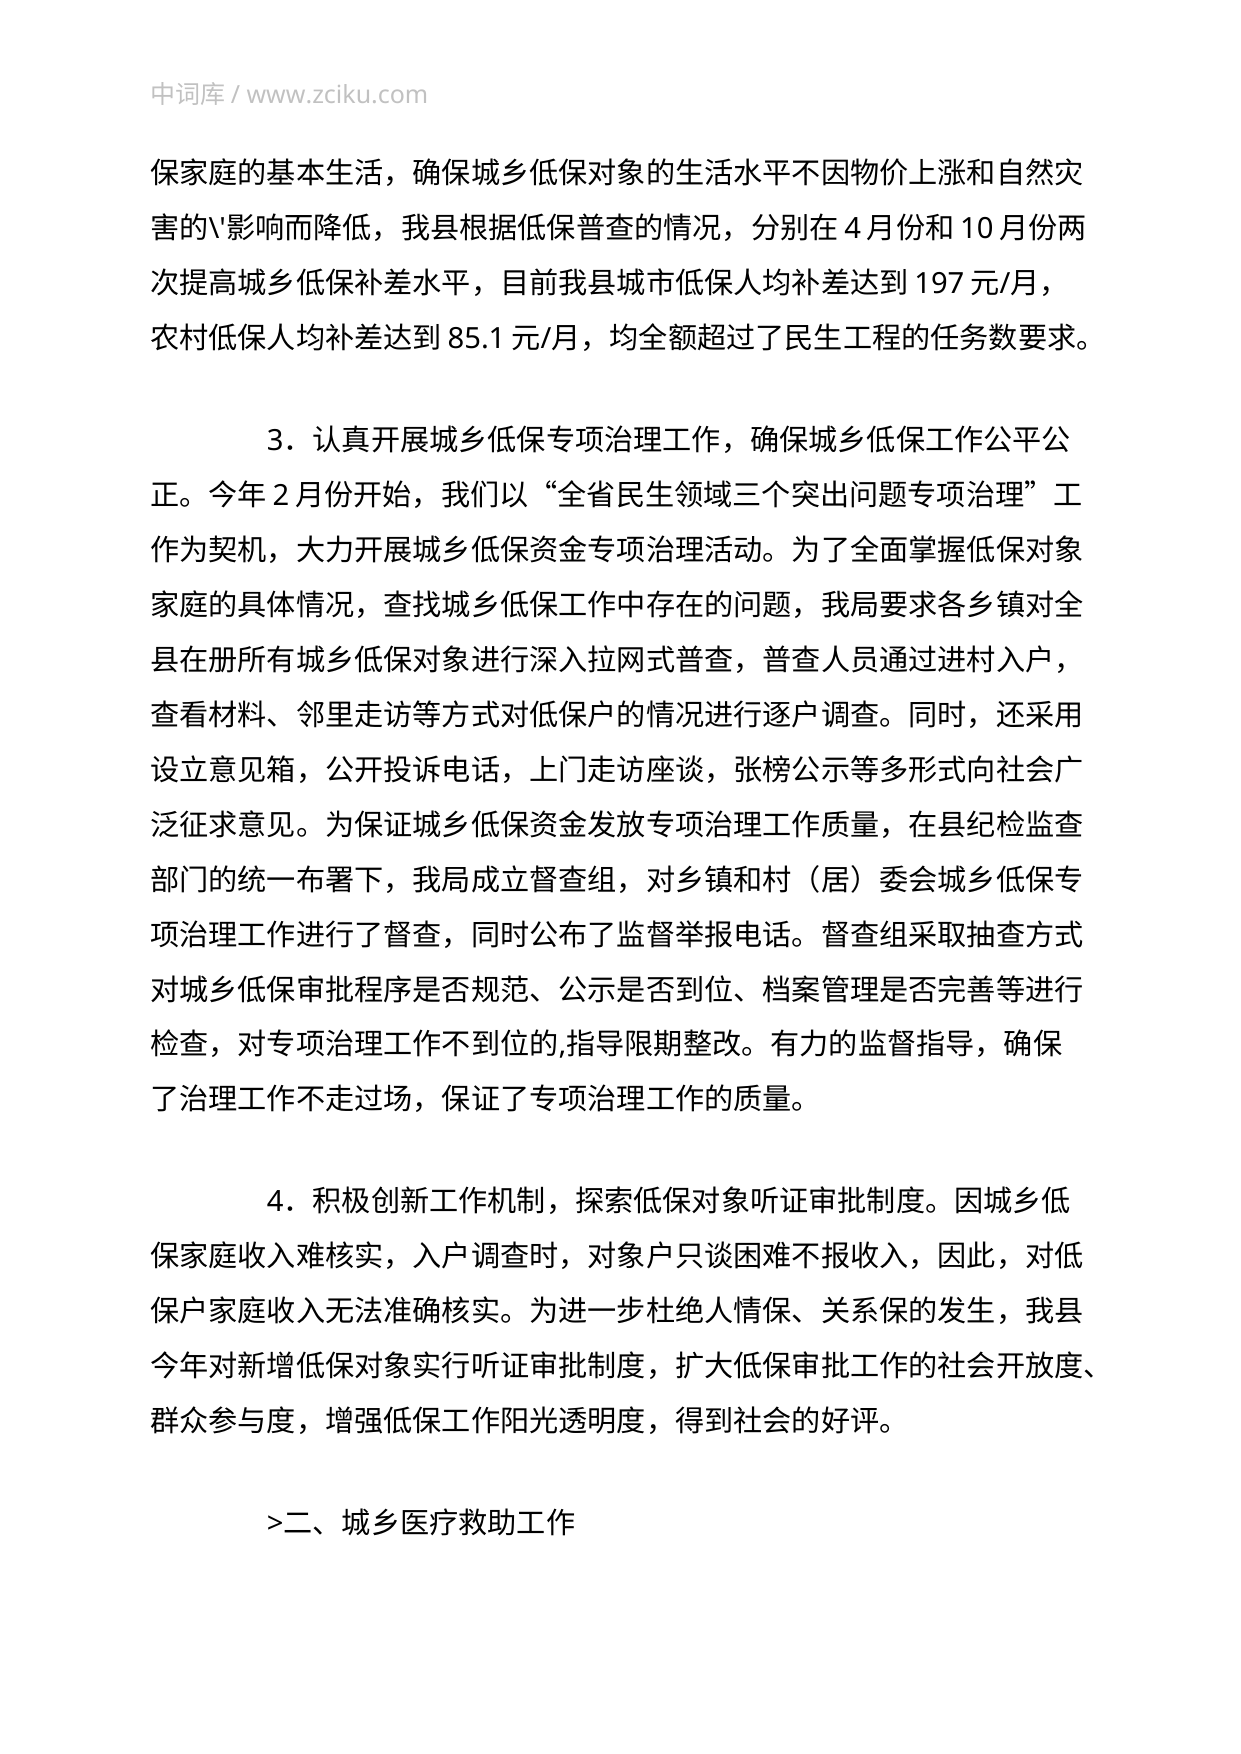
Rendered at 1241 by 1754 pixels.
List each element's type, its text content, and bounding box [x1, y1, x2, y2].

text 4．积极创新工作机制，探索低保对象听证审批制度。因城乡低保家庭收入难核实，入户调查时，对象户只谈困难不报收入，因此，对低保户家庭收入无法准确核实。为进一步杜绝人情保、关系保的发生，我县今年对新增低保对象实行听证审批制度，扩大低保审批工作的社会开放度、群众参与度，增强低保工作阳光透明度，得到社会的好评。 [150, 1178, 1090, 1440]
text >二、城乡医疗救助工作 [150, 1499, 1090, 1542]
text 3．认真开展城乡低保专项治理工作，确保城乡低保工作公平公正。今年2月份开始，我们以“全省民生领域三个突出问题专项治理”工作为契机，大力开展城乡低保资金专项治理活动。为了全面掌握低保对象家庭的具体情况，查找城乡低保工作中存在的问题，我局要求各乡镇对全县在册所有城乡低保对象进行深入拉网式普查，普查人员通过进村入户，查看材料、邻里走访等方式对低保户的情况进行逐户调查。同时，还采用设立意见箱，公开投诉电话，上门走访座谈，张榜公示等多形式向社会广泛征求意见。为保证城乡低保资金发放专项治理工作质量，在县纪检监查部门的统一布署下，我局成立督查组，对乡镇和村（居）委会城乡低保专项治理工作进行了督查，同时公布了监督举报电话。督查组采取抽查方式对城乡低保审批程序是否规范、公示是否到位、档案管理是否完善等进行检查，对专项治理工作不到位的,指导限期整改。有力的监督指导，确保了治理工作不走过场，保证了专项治理工作的质量。 [150, 417, 1090, 1118]
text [150, 150, 1090, 357]
